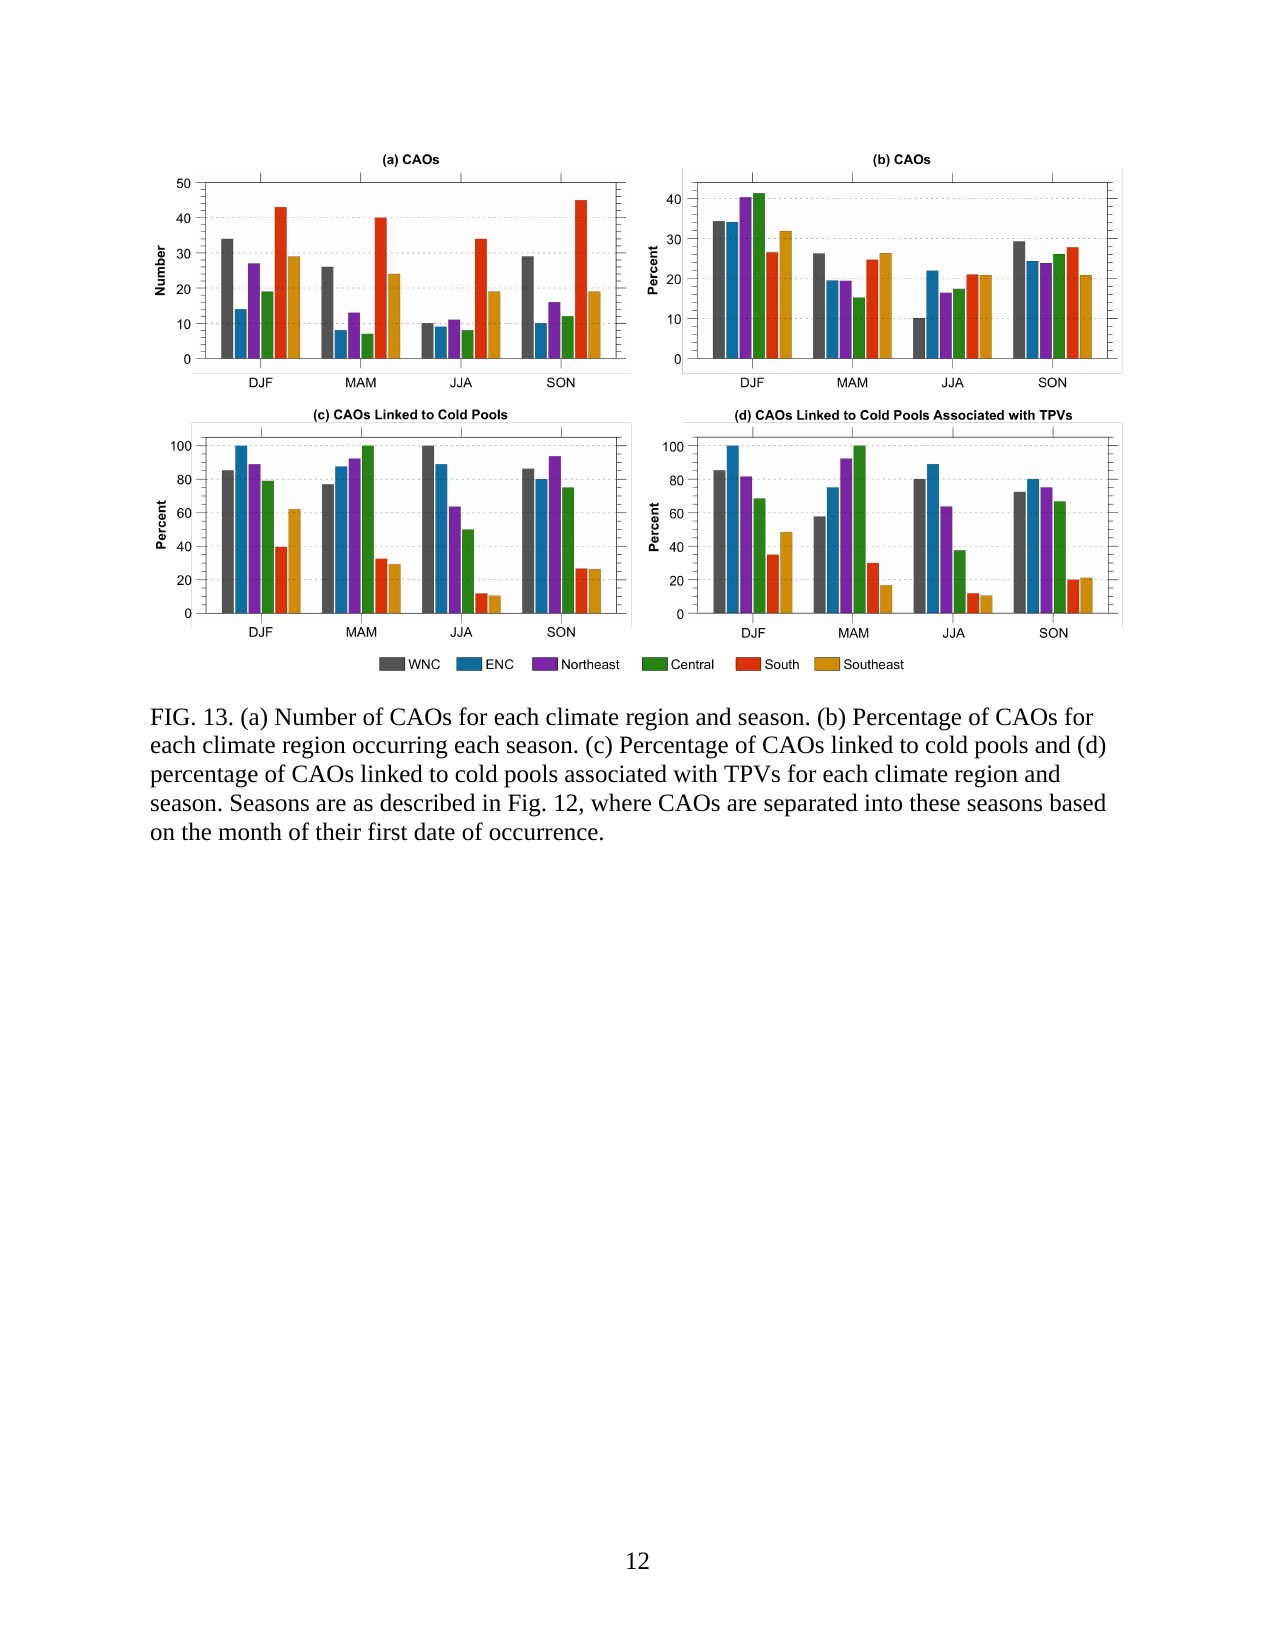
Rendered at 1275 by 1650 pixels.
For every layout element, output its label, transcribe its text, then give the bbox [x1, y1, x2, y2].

text FIG. 13. (a) Number of CAOs for each climate region and season. (b) Percentage of CAOs for each climate region occurring each season. (c) Percentage of CAOs linked to cold pools and (d) percentage of CAOs linked to cold pools associated with TPVs for each climate region and season. Seasons are as described in Fig. 12, where CAOs are separated into these seasons based on the month of their first date of occurrence. [150, 702, 1125, 845]
picture [150, 150, 1123, 673]
